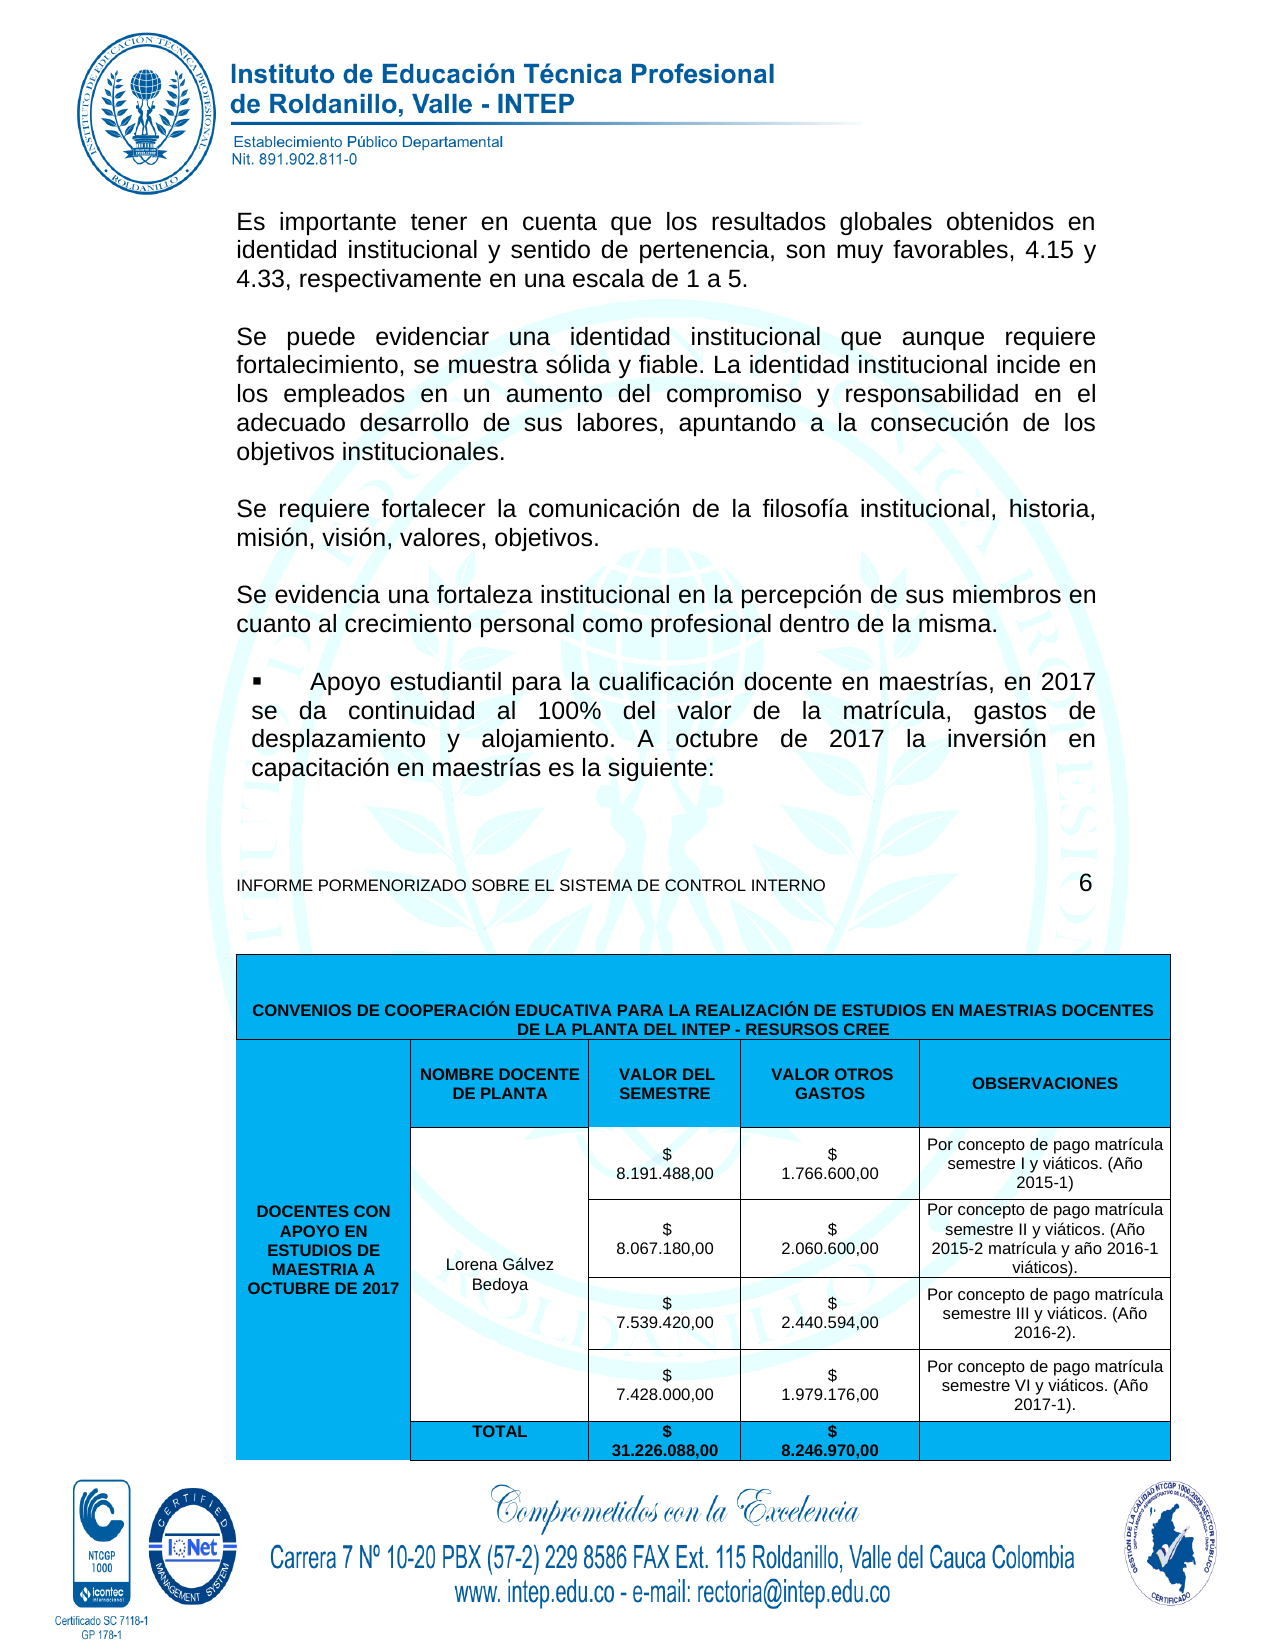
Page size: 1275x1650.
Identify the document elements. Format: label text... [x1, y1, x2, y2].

table_header CONVENIOS DE COOPERACIÓN EDUCATIVA PARA LA REALIZACIÓN DE ESTUDIOS EN MAESTRIAS DOCENTES DE LA PLANTA DEL INTEP - RESURSOS CREE [237, 955, 1170, 1039]
table_cell $ 1.766.600,00 [741, 1128, 919, 1199]
picture [51, 1470, 1234, 1650]
text Se evidencia una fortaleza institucional en la percepción de sus miembros en cuanto al crecimiento personal como profesional dentro de la misma. [236, 581, 1098, 638]
table_cell $ 8.191.488,00 [589, 1127, 740, 1199]
table_cell $ 8.246.970,00 [741, 1422, 919, 1460]
table_cell $ 1.979.176,00 [741, 1350, 919, 1421]
table_cell $ 2.440.594,00 [741, 1278, 919, 1349]
table_cell VALOR OTROS GASTOS [741, 1040, 919, 1127]
picture [68, 26, 1012, 204]
list INFORME PORMENORIZADO SOBRE EL SISTEMA DE CONTROL INTERNO 6 [236, 868, 1098, 897]
table_cell $ 7.539.420,00 [589, 1278, 740, 1349]
table_cell Lorena Gálvez Bedoya [411, 1128, 588, 1421]
table_cell VALOR DEL SEMESTRE [589, 1040, 740, 1127]
text Se puede evidenciar una identidad institucional que aunque requiere fortalecimiento, se muestra sólida y fiable. La identidad institucional incide en los empleados en un aumento del compromiso y responsabilidad en el adecuado desarrollo de sus labores, apuntando a la consecución de los objetivos institucionales. [236, 322, 1098, 466]
table_cell Por concepto de pago matrícula semestre I y viáticos. (Año 2015-1) [920, 1128, 1170, 1199]
table_cell $ 8.067.180,00 [589, 1200, 740, 1277]
text Se requiere fortalecer la comunicación de la filosofía institucional, historia, misión, visión, valores, objetivos. [236, 494, 1098, 552]
table_cell Por concepto de pago matrícula semestre II y viáticos. (Año 2015-2 matrícula y año 2016-1 viáticos). [920, 1200, 1170, 1277]
table_cell $ 7.428.000,00 [589, 1350, 740, 1421]
table_cell [920, 1422, 1170, 1460]
table_cell TOTAL [411, 1422, 588, 1460]
list Apoyo estudiantil para la cualificación docente en maestrías, en 2017 se da continuidad al 100% del valor de la matrícula, gastos de desplazamiento y alojamiento. A octubre de 2017 la inversión en capacitación en maestrías es la siguiente: [251, 667, 1098, 782]
table_cell Por concepto de pago matrícula semestre VI y viáticos. (Año 2017-1). [920, 1350, 1170, 1421]
table_cell NOMBRE DOCENTE DE PLANTA [411, 1040, 588, 1127]
table_cell OBSERVACIONES [920, 1040, 1170, 1127]
text Es importante tener en cuenta que los resultados globales obtenidos en identidad institucional y sentido de pertenencia, son muy favorables, 4.15 y 4.33, respectivamente en una escala de 1 a 5. [236, 207, 1098, 293]
table_cell $ 31.226.088,00 [589, 1422, 740, 1460]
table_cell Por concepto de pago matrícula semestre III y viáticos. (Año 2016-2). [920, 1278, 1170, 1349]
table_cell $ 2.060.600,00 [741, 1200, 919, 1277]
table_cell DOCENTES CON APOYO EN ESTUDIOS DE MAESTRIA A OCTUBRE DE 2017 [236, 1040, 410, 1460]
